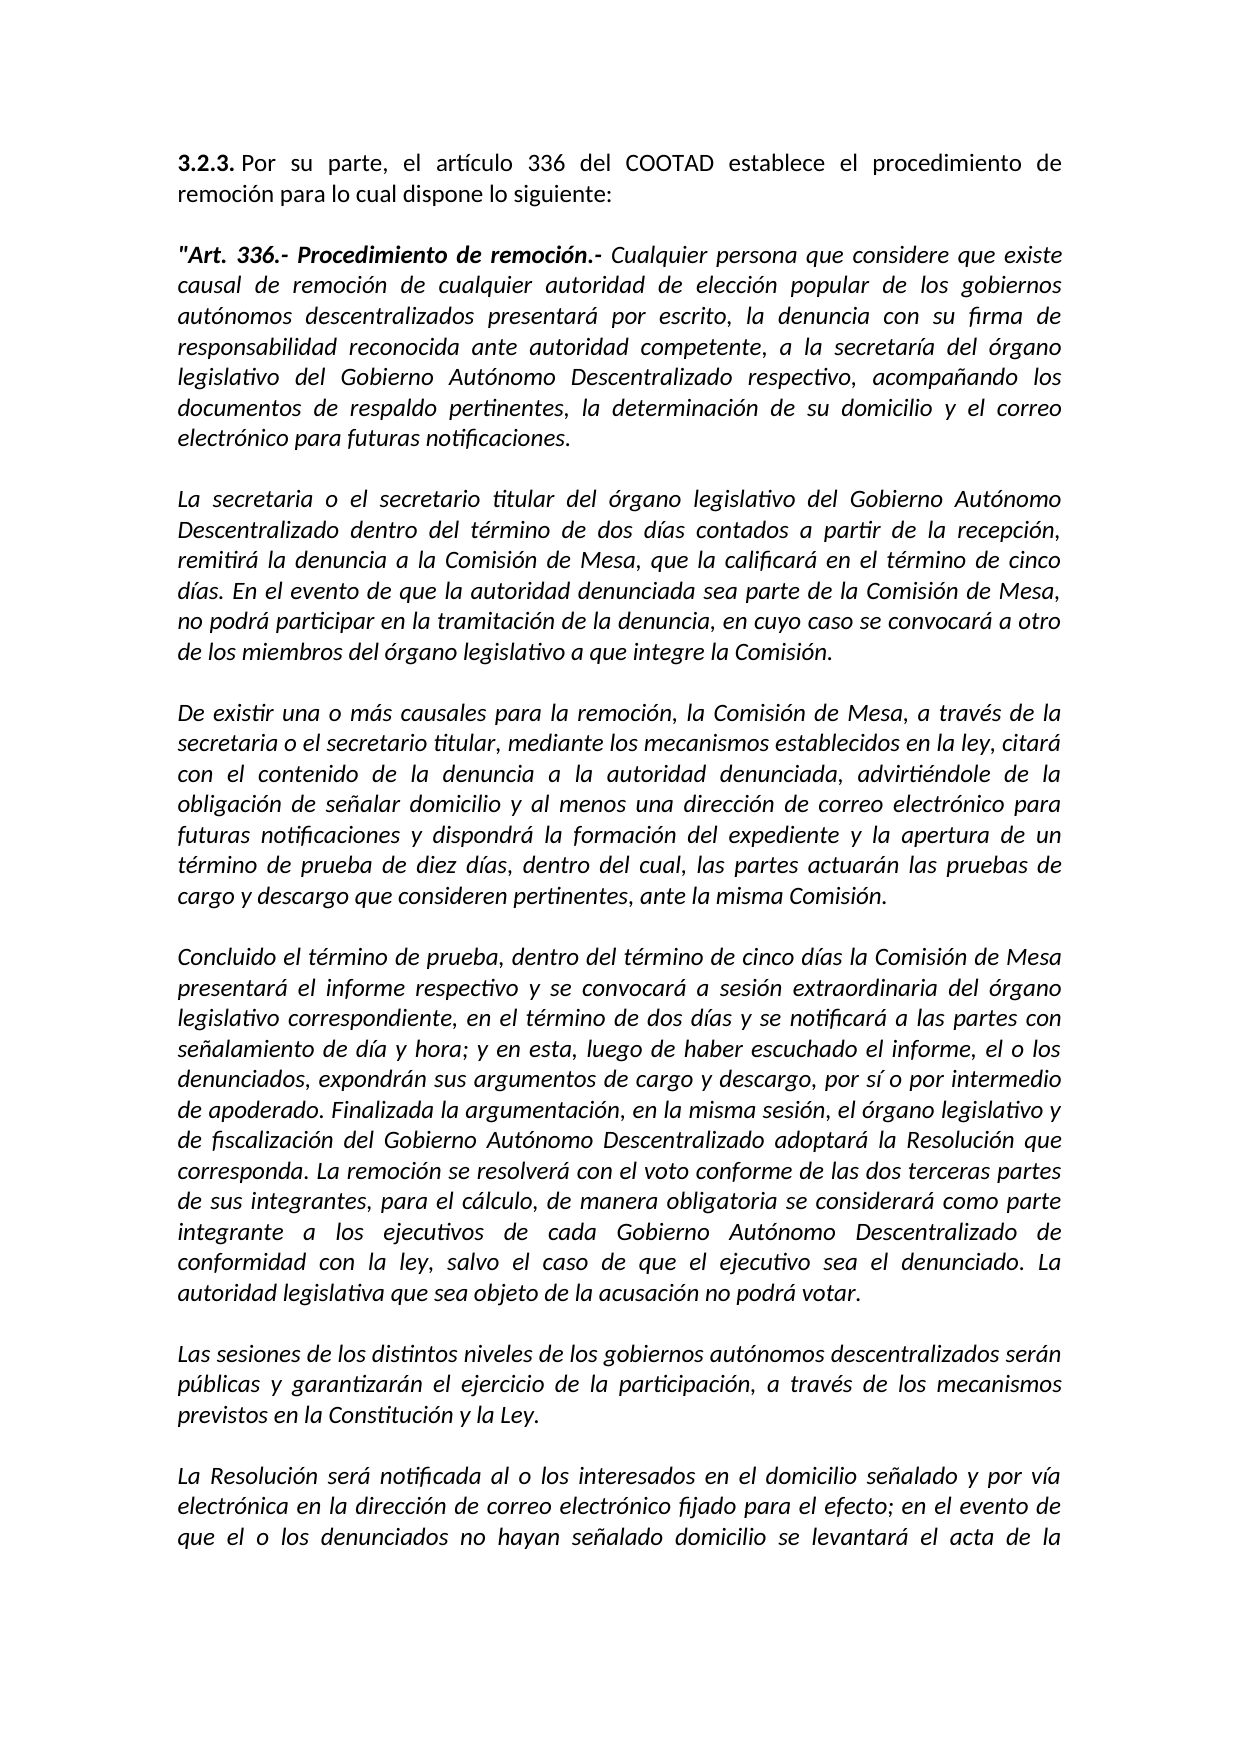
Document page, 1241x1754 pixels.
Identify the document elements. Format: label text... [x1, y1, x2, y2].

text "Art. 336.- Procedimiento de remoción.- Cualquier persona que considere que existe causal de remoción de cualquier autoridad de elección popular de los gobiernos autónomos descentralizados presentará por escrito, la denuncia con su firma de responsabilidad reconocida ante autoridad competente, a la secretaría del órgano legislativo del Gobierno Autónomo Descentralizado respectivo, acompañando los documentos de respaldo pertinentes, la determinación de su domicilio y el correo electrónico para futuras notificaciones. [177, 239, 1063, 453]
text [177, 1460, 1063, 1552]
text Concluido el término de prueba, dentro del término de cinco días la Comisión de Mesa presentará el informe respectivo y se convocará a sesión extraordinaria del órgano legislativo correspondiente, en el término de dos días y se notificará a las partes con señalamiento de día y hora; y en esta, luego de haber escuchado el informe, el o los denunciados, expondrán sus argumentos de cargo y descargo, por sí o por intermedio de apoderado. Finalizada la argumentación, en la misma sesión, el órgano legislativo y de fiscalización del Gobierno Autónomo Descentralizado adoptará la Resolución que corresponda. La remoción se resolverá con el voto conforme de las dos terceras partes de sus integrantes, para el cálculo, de manera obligatoria se considerará como parte integrante a los ejecutivos de cada Gobierno Autónomo Descentralizado de conformidad con la ley, salvo el caso de que el ejecutivo sea el denunciado. La autoridad legislativa que sea objeto de la acusación no podrá votar. [177, 941, 1063, 1307]
list Por su parte, el artículo 336 del COOTAD establece el procedimiento de remoción para lo cual dispone lo siguiente: [177, 148, 1063, 209]
text Las sesiones de los distintos niveles de los gobiernos autónomos descentralizados serán públicas y garantizarán el ejercicio de la participación, a través de los mecanismos previstos en la Constitución y la Ley. [177, 1338, 1063, 1429]
text La secretaria o el secretario titular del órgano legislativo del Gobierno Autónomo Descentralizado dentro del término de dos días contados a partir de la recepción, remitirá la denuncia a la Comisión de Mesa, que la calificará en el término de cinco días. En el evento de que la autoridad denunciada sea parte de la Comisión de Mesa, no podrá participar en la tramitación de la denuncia, en cuyo caso se convocará a otro de los miembros del órgano legislativo a que integre la Comisión. [177, 483, 1063, 666]
text De existir una o más causales para la remoción, la Comisión de Mesa, a través de la secretaria o el secretario titular, mediante los mecanismos establecidos en la ley, citará con el contenido de la denuncia a la autoridad denunciada, advirtiéndole de la obligación de señalar domicilio y al menos una dirección de correo electrónico para futuras notificaciones y dispondrá la formación del expediente y la apertura de un término de prueba de diez días, dentro del cual, las partes actuarán las pruebas de cargo y descargo que consideren pertinentes, ante la misma Comisión. [177, 697, 1063, 911]
